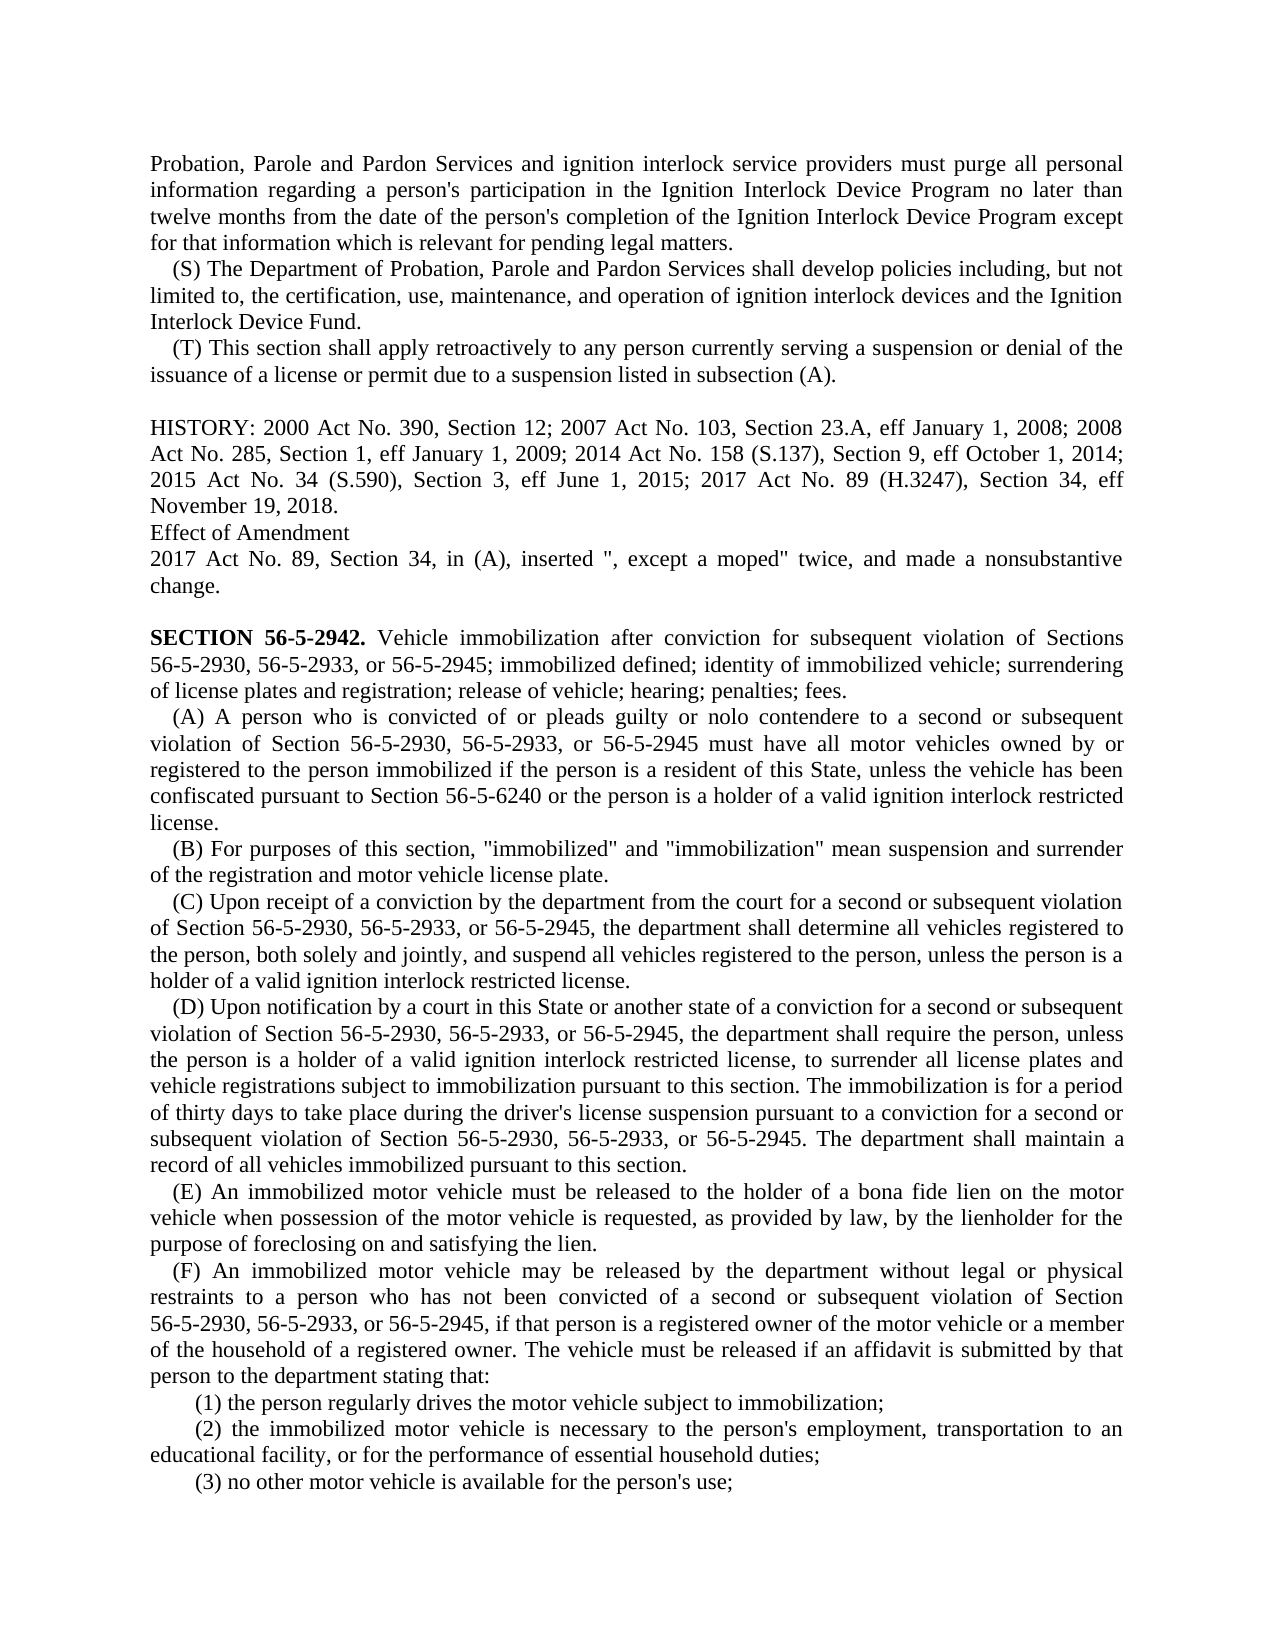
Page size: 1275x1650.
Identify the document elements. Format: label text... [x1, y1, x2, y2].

text 2017 Act No. 89, Section 34, in (A), inserted ", except a moped" twice, and made a nonsubstantive change. [150, 545, 1125, 598]
text (B) For purposes of this section, "immobilized" and "immobilization" mean suspension and surrender of the registration and motor vehicle license plate. [150, 835, 1125, 888]
text (1) the person regularly drives the motor vehicle subject to immobilization; [150, 1389, 1125, 1415]
text (F) An immobilized motor vehicle may be released by the department without legal or physical restraints to a person who has not been convicted of a second or subsequent violation of Section 56-5-2930, 56-5-2933, or 56-5-2945, if that person is a registered owner of the motor vehicle or a member of the household of a registered owner. The vehicle must be released if an affidavit is submitted by that person to the department stating that: [150, 1257, 1125, 1389]
text (A) A person who is convicted of or pleads guilty or nolo contendere to a second or subsequent violation of Section 56-5-2930, 56-5-2933, or 56-5-2945 must have all motor vehicles owned by or registered to the person immobilized if the person is a resident of this State, unless the vehicle has been confiscated pursuant to Section 56-5-6240 or the person is a holder of a valid ignition interlock restricted license. [150, 703, 1125, 835]
text SECTION 56-5-2942. Vehicle immobilization after conviction for subsequent violation of Sections 56-5-2930, 56-5-2933, or 56-5-2945; immobilized defined; identity of immobilized vehicle; surrendering of license plates and registration; release of vehicle; hearing; penalties; fees. [150, 624, 1125, 703]
text (D) Upon notification by a court in this State or another state of a conviction for a second or subsequent violation of Section 56-5-2930, 56-5-2933, or 56-5-2945, the department shall require the person, unless the person is a holder of a valid ignition interlock restricted license, to surrender all license plates and vehicle registrations subject to immobilization pursuant to this section. The immobilization is for a period of thirty days to take place during the driver's license suspension pursuant to a conviction for a second or subsequent violation of Section 56-5-2930, 56-5-2933, or 56-5-2945. The department shall maintain a record of all vehicles immobilized pursuant to this section. [150, 993, 1125, 1178]
text (S) The Department of Probation, Parole and Pardon Services shall develop policies including, but not limited to, the certification, use, maintenance, and operation of ignition interlock devices and the Ignition Interlock Device Fund. [150, 255, 1125, 334]
text (3) no other motor vehicle is available for the person's use; [150, 1468, 1125, 1494]
text (2) the immobilized motor vehicle is necessary to the person's employment, transportation to an educational facility, or for the performance of essential household duties; [150, 1415, 1125, 1468]
text (C) Upon receipt of a conviction by the department from the court for a second or subsequent violation of Section 56-5-2930, 56-5-2933, or 56-5-2945, the department shall determine all vehicles registered to the person, both solely and jointly, and suspend all vehicles registered to the person, unless the person is a holder of a valid ignition interlock restricted license. [150, 888, 1125, 993]
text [150, 150, 1125, 255]
text (T) This section shall apply retroactively to any person currently serving a suspension or denial of the issuance of a license or permit due to a suspension listed in subsection (A). [150, 334, 1125, 387]
text HISTORY: 2000 Act No. 390, Section 12; 2007 Act No. 103, Section 23.A, eff January 1, 2008; 2008 Act No. 285, Section 1, eff January 1, 2009; 2014 Act No. 158 (S.137), Section 9, eff October 1, 2014; 2015 Act No. 34 (S.590), Section 3, eff June 1, 2015; 2017 Act No. 89 (H.3247), Section 34, eff November 19, 2018. [150, 413, 1125, 519]
text Effect of Amendment [150, 519, 1125, 545]
text (E) An immobilized motor vehicle must be released to the holder of a bona fide lien on the motor vehicle when possession of the motor vehicle is requested, as provided by law, by the lienholder for the purpose of foreclosing on and satisfying the lien. [150, 1178, 1125, 1257]
